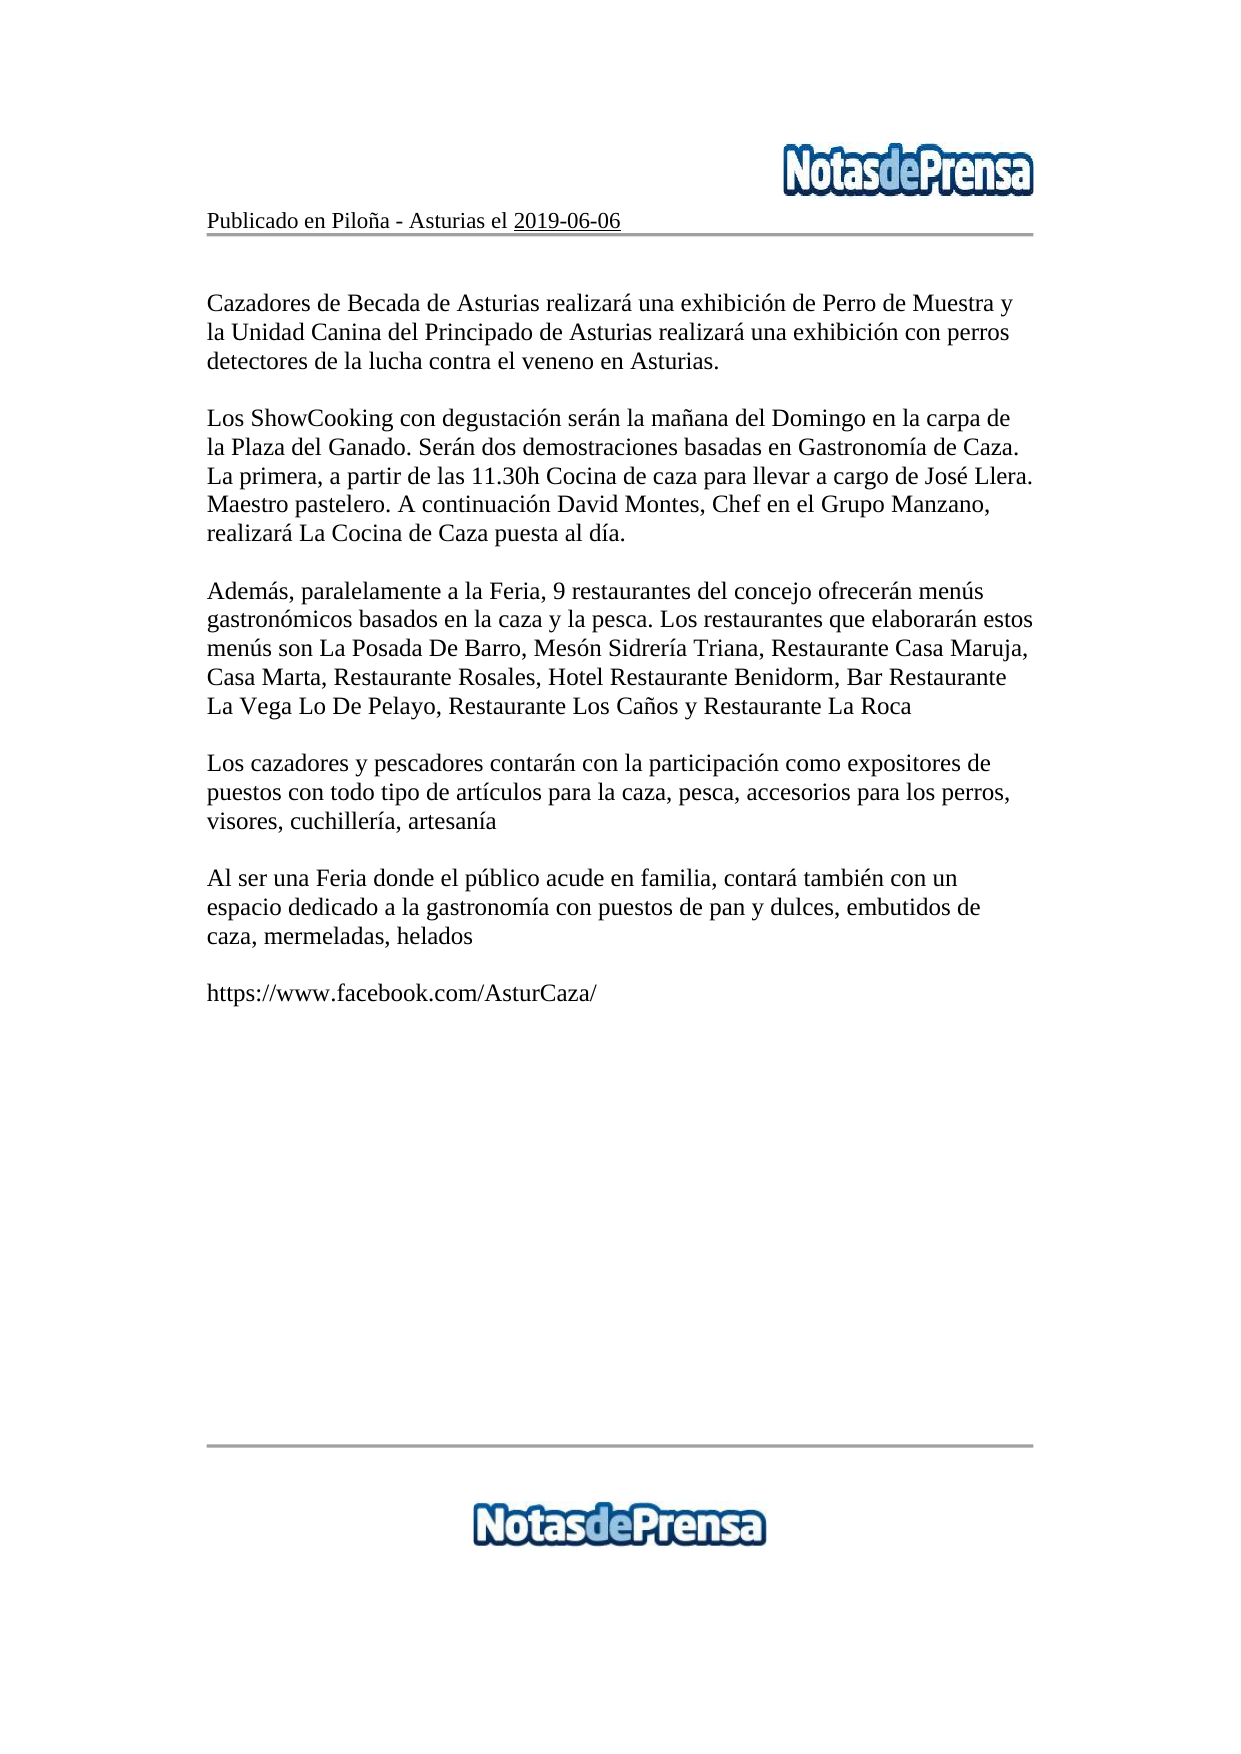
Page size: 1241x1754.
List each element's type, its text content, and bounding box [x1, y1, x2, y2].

picture [783, 142, 1034, 199]
picture [473, 1501, 767, 1548]
